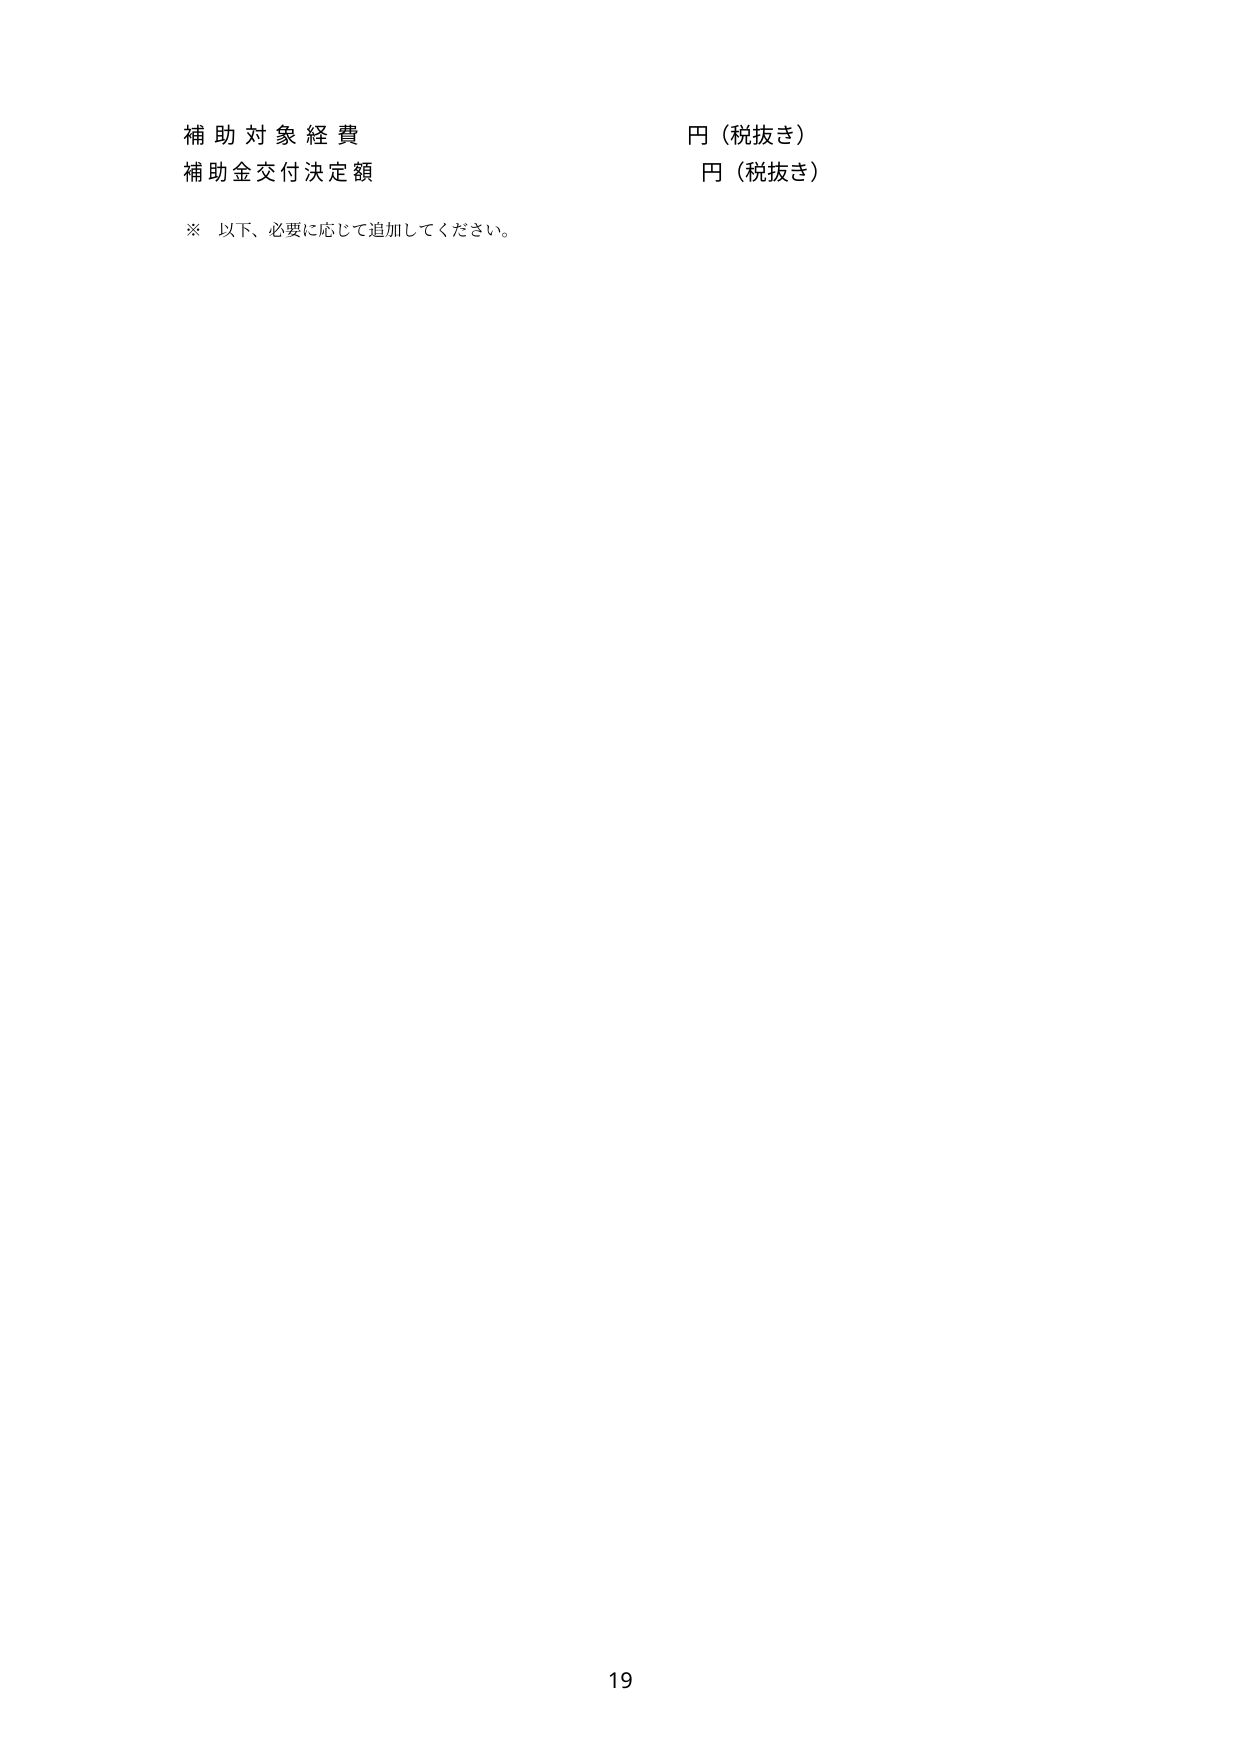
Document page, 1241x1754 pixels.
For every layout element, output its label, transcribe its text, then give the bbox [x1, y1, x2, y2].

text 補助金交付決定額 円（税抜き） [118, 154, 1122, 186]
text ※ 以下、必要に応じて追加してください。 [118, 217, 1122, 241]
text 補助対象経費 円（税抜き） [118, 118, 1122, 150]
